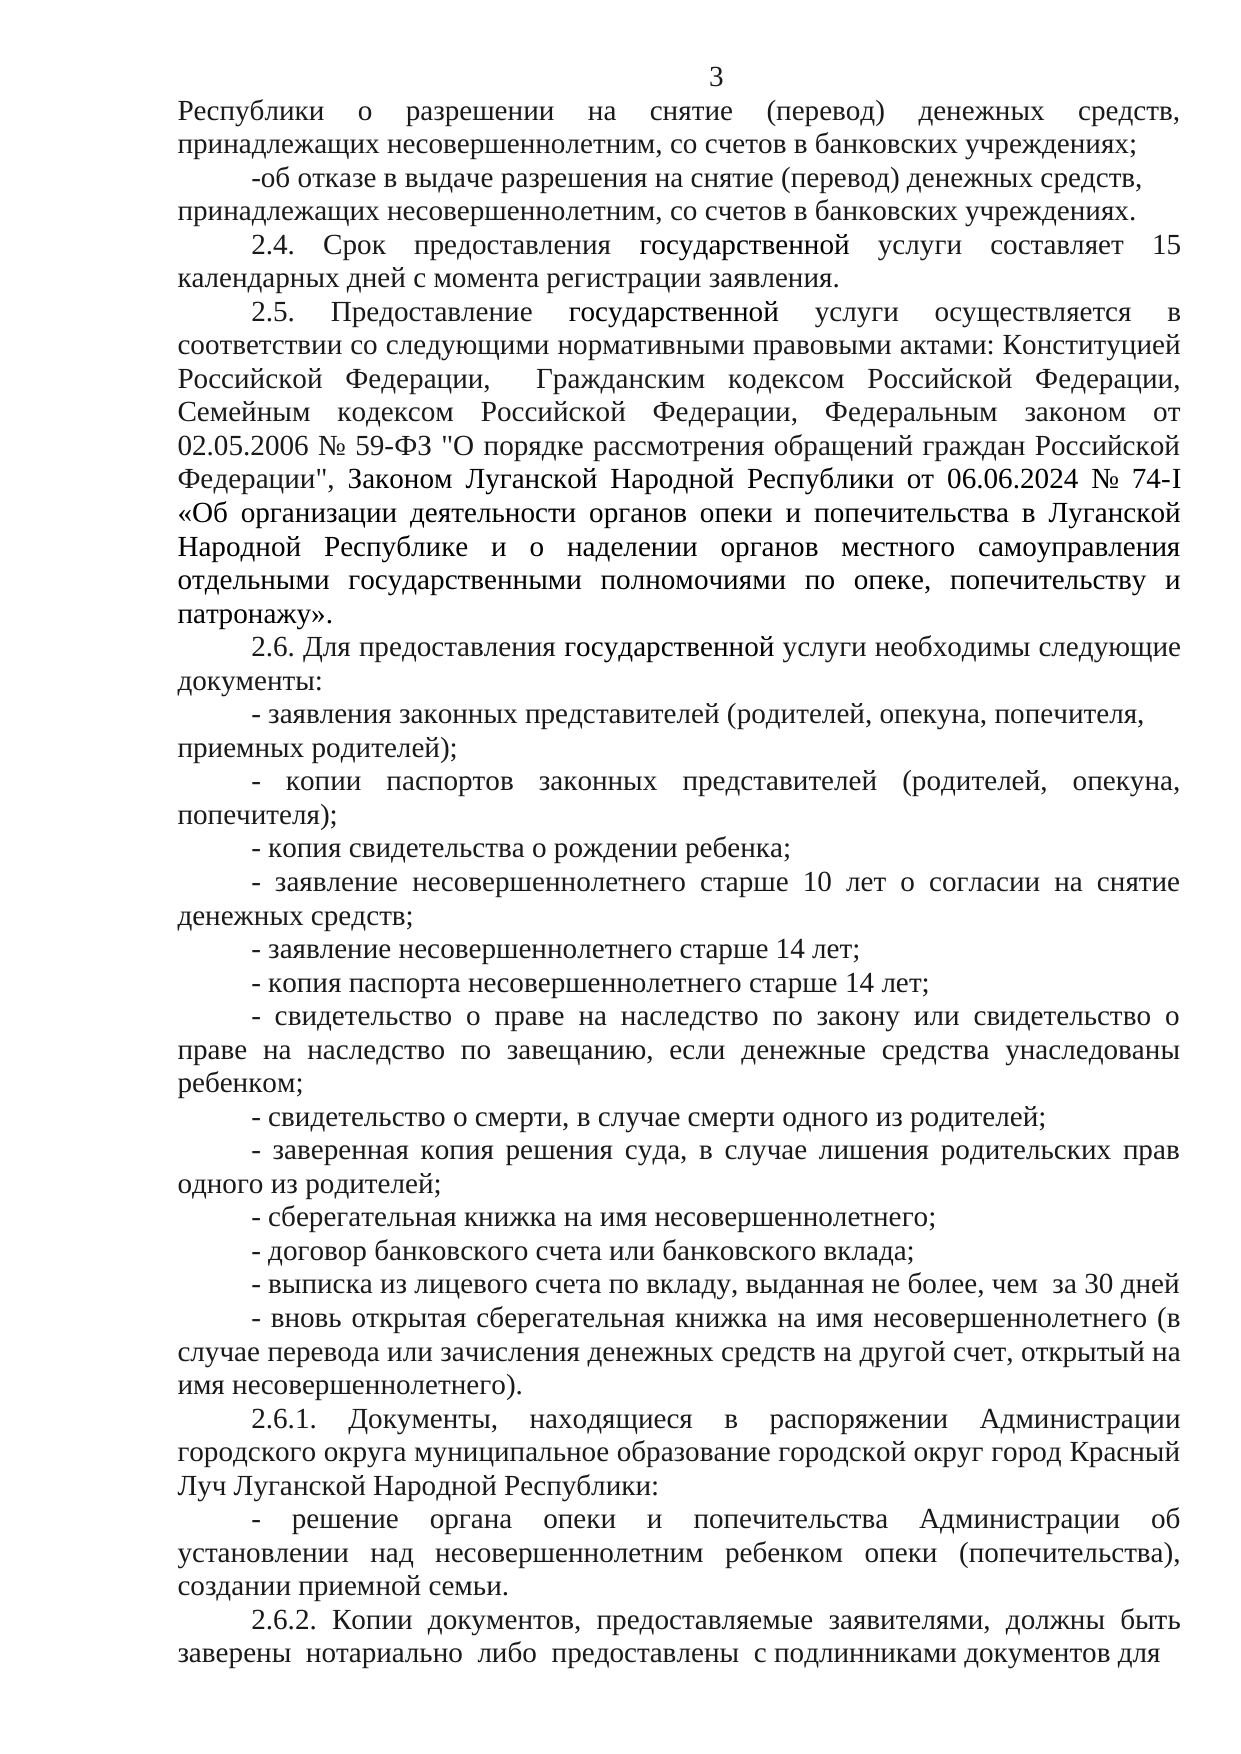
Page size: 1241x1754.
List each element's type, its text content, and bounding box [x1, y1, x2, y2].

text - копия свидетельства о рождении ребенка; [177, 831, 1181, 864]
text 2.4. Срок предоставления государственной услуги составляет 15 календарных дней с момента регистрации заявления. [177, 227, 1181, 294]
text - копии паспортов законных представителей (родителей, опекуна, попечителя); [177, 763, 1181, 831]
text 3 [177, 59, 1181, 93]
text - заявление несовершеннолетнего старше 14 лет; [177, 931, 1181, 965]
text принадлежащих несовершеннолетним, со счетов в банковских учреждениях. [177, 193, 1181, 227]
text - свидетельство о праве на наследство по закону или свидетельство о праве на наследство по завещанию, если денежные средства унаследованы ребенком; [177, 998, 1181, 1099]
text - решение органа опеки и попечительства Администрации об установлении над несовершеннолетним ребенком опеки (попечительства), создании приемной семьи. [177, 1501, 1181, 1602]
text 2.6.2. Копии документов, предоставляемые заявителями, должны быть заверены нотариально либо предоставлены с подлинниками документов для [177, 1602, 1181, 1669]
text - сберегательная книжка на имя несовершеннолетнего; [177, 1199, 1181, 1233]
text - копия паспорта несовершеннолетнего старше 14 лет; [177, 965, 1181, 998]
text - заявления законных представителей (родителей, опекуна, попечителя, [177, 696, 1181, 730]
text - договор банковского счета или банковского вклада; [177, 1233, 1181, 1267]
text 2.5. Предоставление государственной услуги осуществляется в соответствии со следующими нормативными правовыми актами: Конституцией Российской Федерации, Гражданским кодексом Российской Федерации, Семейным кодексом Российской Федерации, Федеральным законом от 02.05.2006 № 59-ФЗ "О порядке рассмотрения обращений граждан Российской Федерации", Законом Луганской Народной Республики от 06.06.2024 № 74-I «Об организации деятельности органов опеки и попечительства в Луганской Народной Республике и о наделении органов местного самоуправления отдельными государственными полномочиями по опеке, попечительству и патронажу». [177, 294, 1181, 629]
text 2.6.1. Документы, находящиеся в распоряжении Администрации городского округа муниципальное образование городской округ город Красный Луч Луганской Народной Республики: [177, 1401, 1181, 1501]
text - выписка из лицевого счета по вкладу, выданная не более, чем за 30 дней [177, 1267, 1181, 1300]
text - свидетельство о смерти, в случае смерти одного из родителей; [177, 1099, 1181, 1132]
text - вновь открытая сберегательная книжка на имя несовершеннолетнего (в случае перевода или зачисления денежных средств на другой счет, открытый на имя несовершеннолетнего). [177, 1300, 1181, 1401]
text 2.6. Для предоставления государственной услуги необходимы следующие документы: [177, 629, 1181, 696]
text -об отказе в выдаче разрешения на снятие (перевод) денежных средств, [177, 160, 1181, 193]
text - заверенная копия решения суда, в случае лишения родительских прав одного из родителей; [177, 1132, 1181, 1199]
text Республики о разрешении на снятие (перевод) денежных средств, принадлежащих несовершеннолетним, со счетов в банковских учреждениях; [177, 93, 1181, 160]
text приемных родителей); [177, 730, 1181, 763]
text - заявление несовершеннолетнего старше 10 лет о согласии на снятие денежных средств; [177, 864, 1181, 931]
